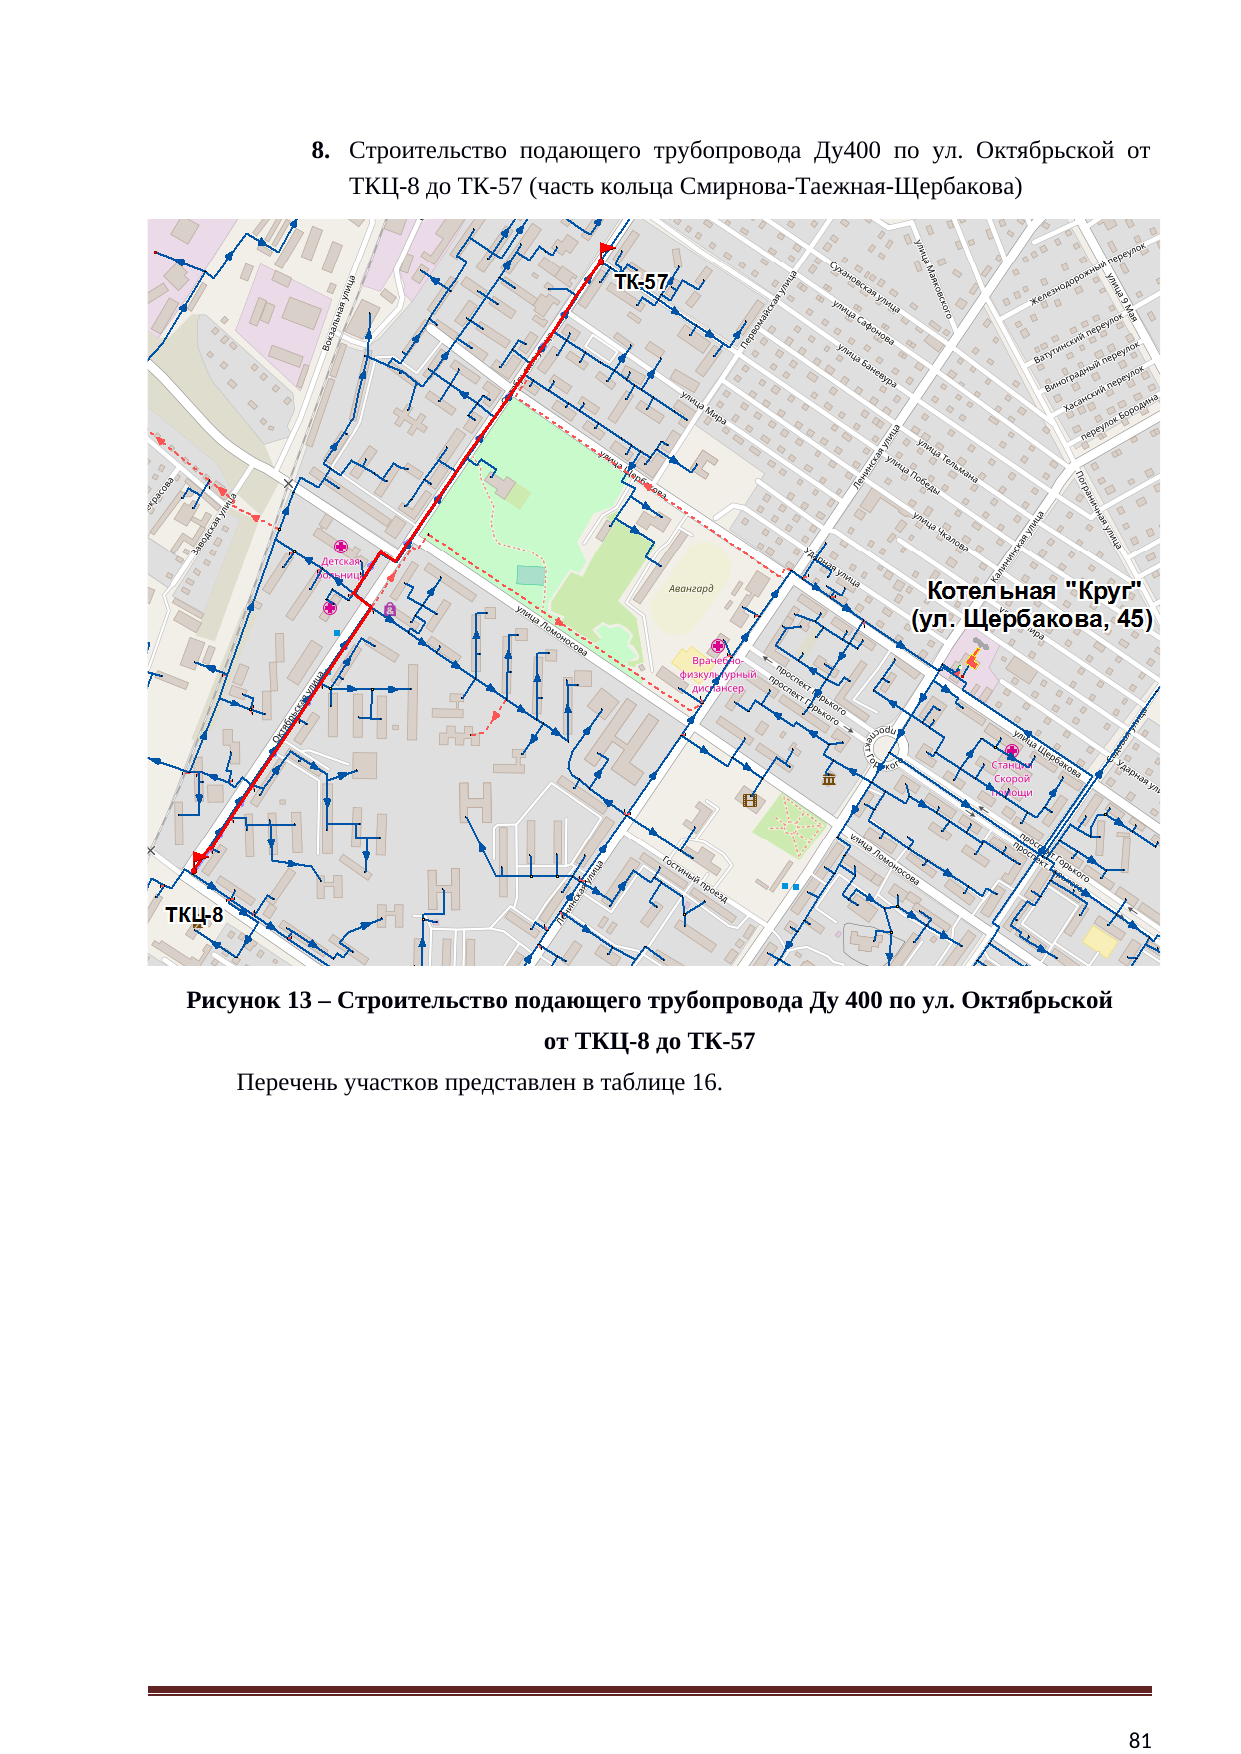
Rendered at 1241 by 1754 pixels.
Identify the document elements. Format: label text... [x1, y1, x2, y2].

list Строительство подающего трубопровода Ду400 по ул. Октябрьской от ТКЦ-8 до ТК-57 (часть кольца Смирнова-Таежная-Щербакова) [311, 135, 1152, 199]
text Перечень участков представлен в таблице 16. [148, 1067, 1152, 1096]
text Рисунок 13 – Строительство подающего трубопровода Ду 400 по ул. Октябрьской [148, 985, 1152, 1014]
picture [147, 219, 1161, 966]
text от ТКЦ-8 до ТК-57 [148, 1026, 1152, 1055]
